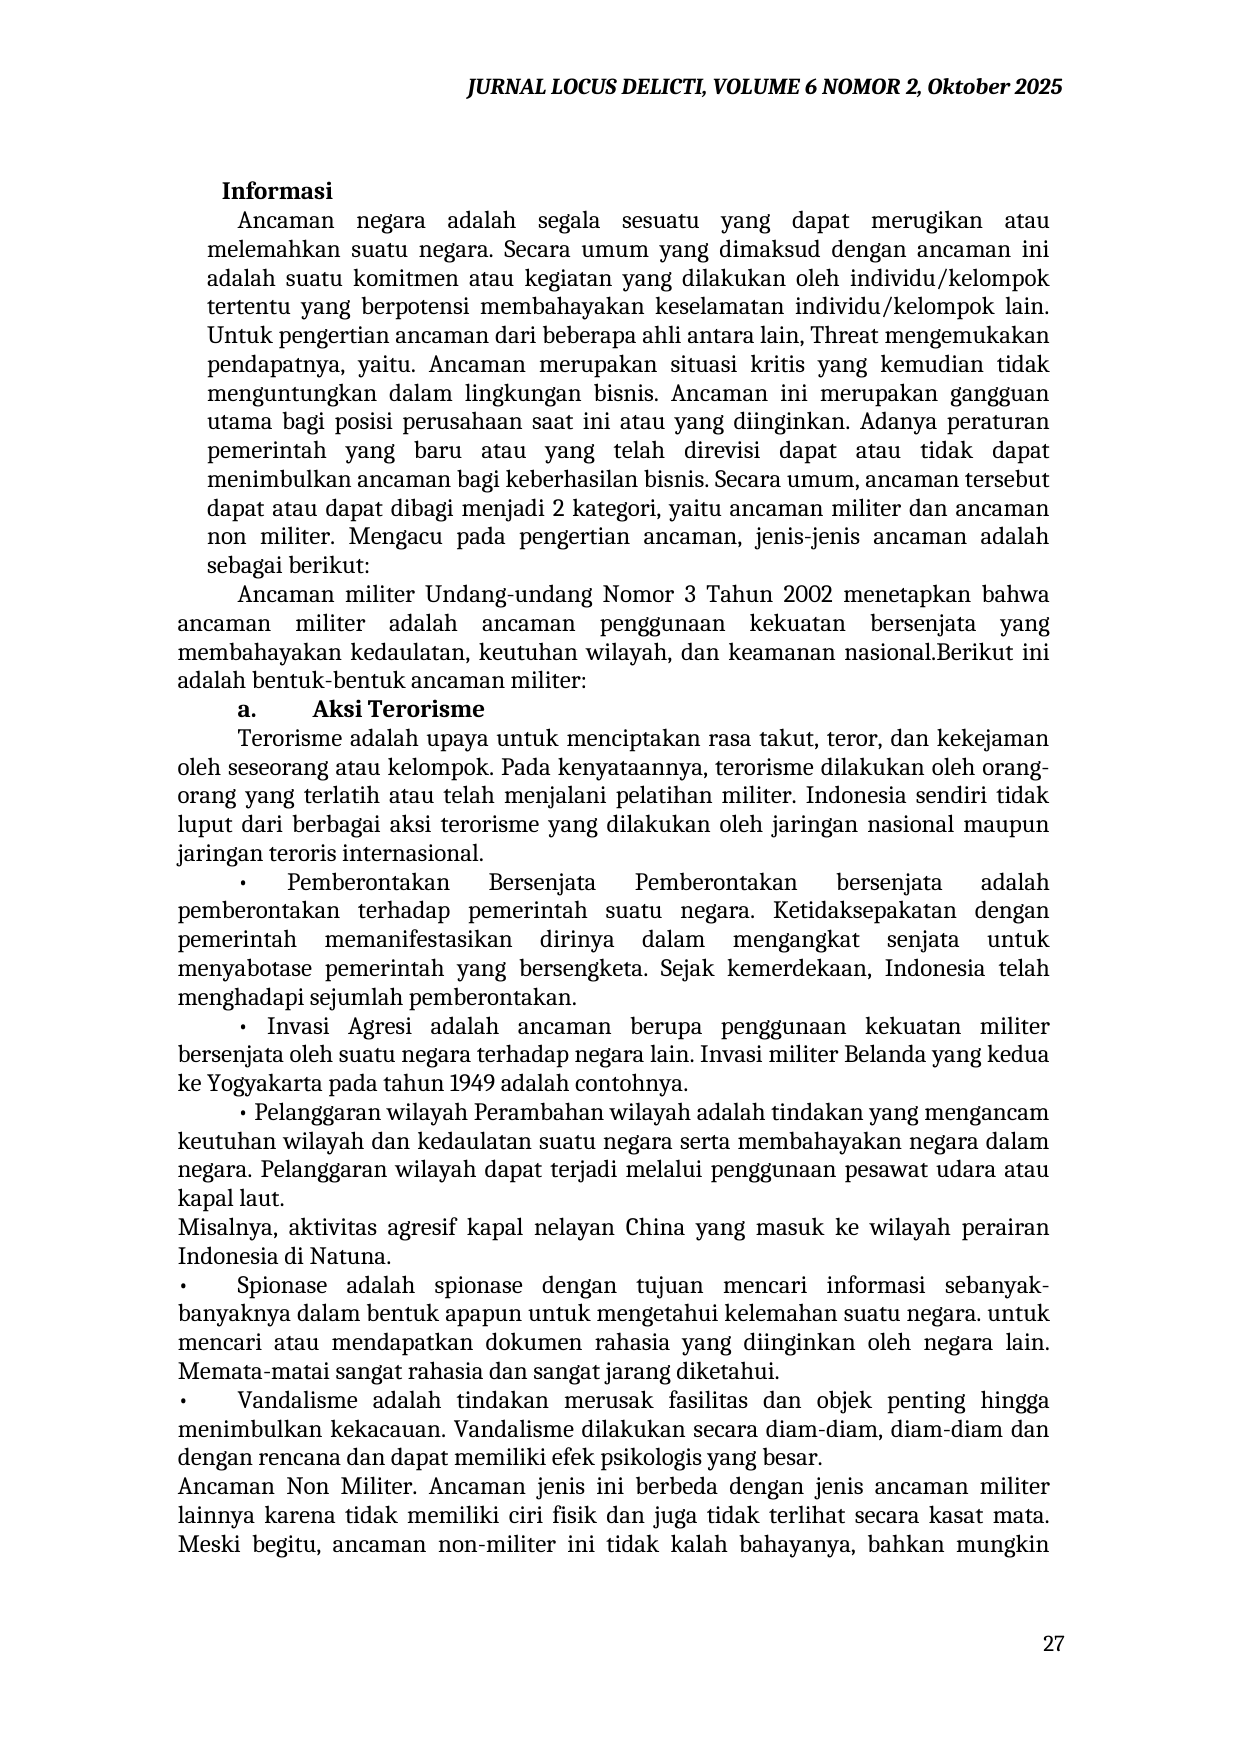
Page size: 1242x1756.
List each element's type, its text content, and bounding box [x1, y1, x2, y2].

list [192, 177, 1051, 206]
text a. Aksi Terorisme [177, 695, 1051, 724]
text • Invasi Agresi adalah ancaman berupa penggunaan kekuatan militer bersenjata oleh suatu negara terhadap negara lain. Invasi militer Belanda yang kedua ke Yogyakarta pada tahun 1949 adalah contohnya. [177, 1012, 1051, 1098]
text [178, 1472, 1051, 1558]
text • Spionase adalah spionase dengan tujuan mencari informasi sebanyak-banyaknya dalam bentuk apapun untuk mengetahui kelemahan suatu negara. untuk mencari atau mendapatkan dokumen rahasia yang diinginkan oleh negara lain. Memata-matai sangat rahasia dan sangat jarang diketahui. [178, 1271, 1051, 1386]
text Misalnya, aktivitas agresif kapal nelayan China yang masuk ke wilayah perairan Indonesia di Natuna. [178, 1213, 1051, 1271]
text • Pemberontakan Bersenjata Pemberontakan bersenjata adalah pemberontakan terhadap pemerintah suatu negara. Ketidaksepakatan dengan pemerintah memanifestasikan dirinya dalam mengangkat senjata untuk menyabotase pemerintah yang bersengketa. Sejak kemerdekaan, Indonesia telah menghadapi sejumlah pemberontakan. [177, 868, 1051, 1011]
text • Vandalisme adalah tindakan merusak fasilitas dan objek penting hingga menimbulkan kekacauan. Vandalisme dilakukan secara diam-diam, diam-diam dan dengan rencana dan dapat memiliki efek psikologis yang besar. [178, 1386, 1051, 1472]
text Ancaman militer Undang-undang Nomor 3 Tahun 2002 menetapkan bahwa ancaman militer adalah ancaman penggunaan kekuatan bersenjata yang membahayakan kedaulatan, keutuhan wilayah, dan keamanan nasional.Berikut ini adalah bentuk-bentuk ancaman militer: [177, 580, 1051, 695]
text Ancaman negara adalah segala sesuatu yang dapat merugikan atau melemahkan suatu negara. Secara umum yang dimaksud dengan ancaman ini adalah suatu komitmen atau kegiatan yang dilakukan oleh individu/kelompok tertentu yang berpotensi membahayakan keselamatan individu/kelompok lain. Untuk pengertian ancaman dari beberapa ahli antara lain, Threat mengemukakan pendapatnya, yaitu. Ancaman merupakan situasi kritis yang kemudian tidak menguntungkan dalam lingkungan bisnis. Ancaman ini merupakan gangguan utama bagi posisi perusahaan saat ini atau yang diinginkan. Adanya peraturan pemerintah yang baru atau yang telah direvisi dapat atau tidak dapat menimbulkan ancaman bagi keberhasilan bisnis. Secara umum, ancaman tersebut dapat atau dapat dibagi menjadi 2 kategori, yaitu ancaman militer dan ancaman non militer. Mengacu pada pengertian ancaman, jenis-jenis ancaman adalah sebagai berikut: [207, 206, 1051, 580]
text • Pelanggaran wilayah Perambahan wilayah adalah tindakan yang mengancam keutuhan wilayah dan kedaulatan suatu negara serta membahayakan negara dalam negara. Pelanggaran wilayah dapat terjadi melalui penggunaan pesawat udara atau kapal laut. [177, 1098, 1051, 1213]
text Terorisme adalah upaya untuk menciptakan rasa takut, teror, dan kekejaman oleh seseorang atau kelompok. Pada kenyataannya, terorisme dilakukan oleh orang-orang yang terlatih atau telah menjalani pelatihan militer. Indonesia sendiri tidak luput dari berbagai aksi terorisme yang dilakukan oleh jaringan nasional maupun jaringan teroris internasional. [177, 724, 1051, 868]
